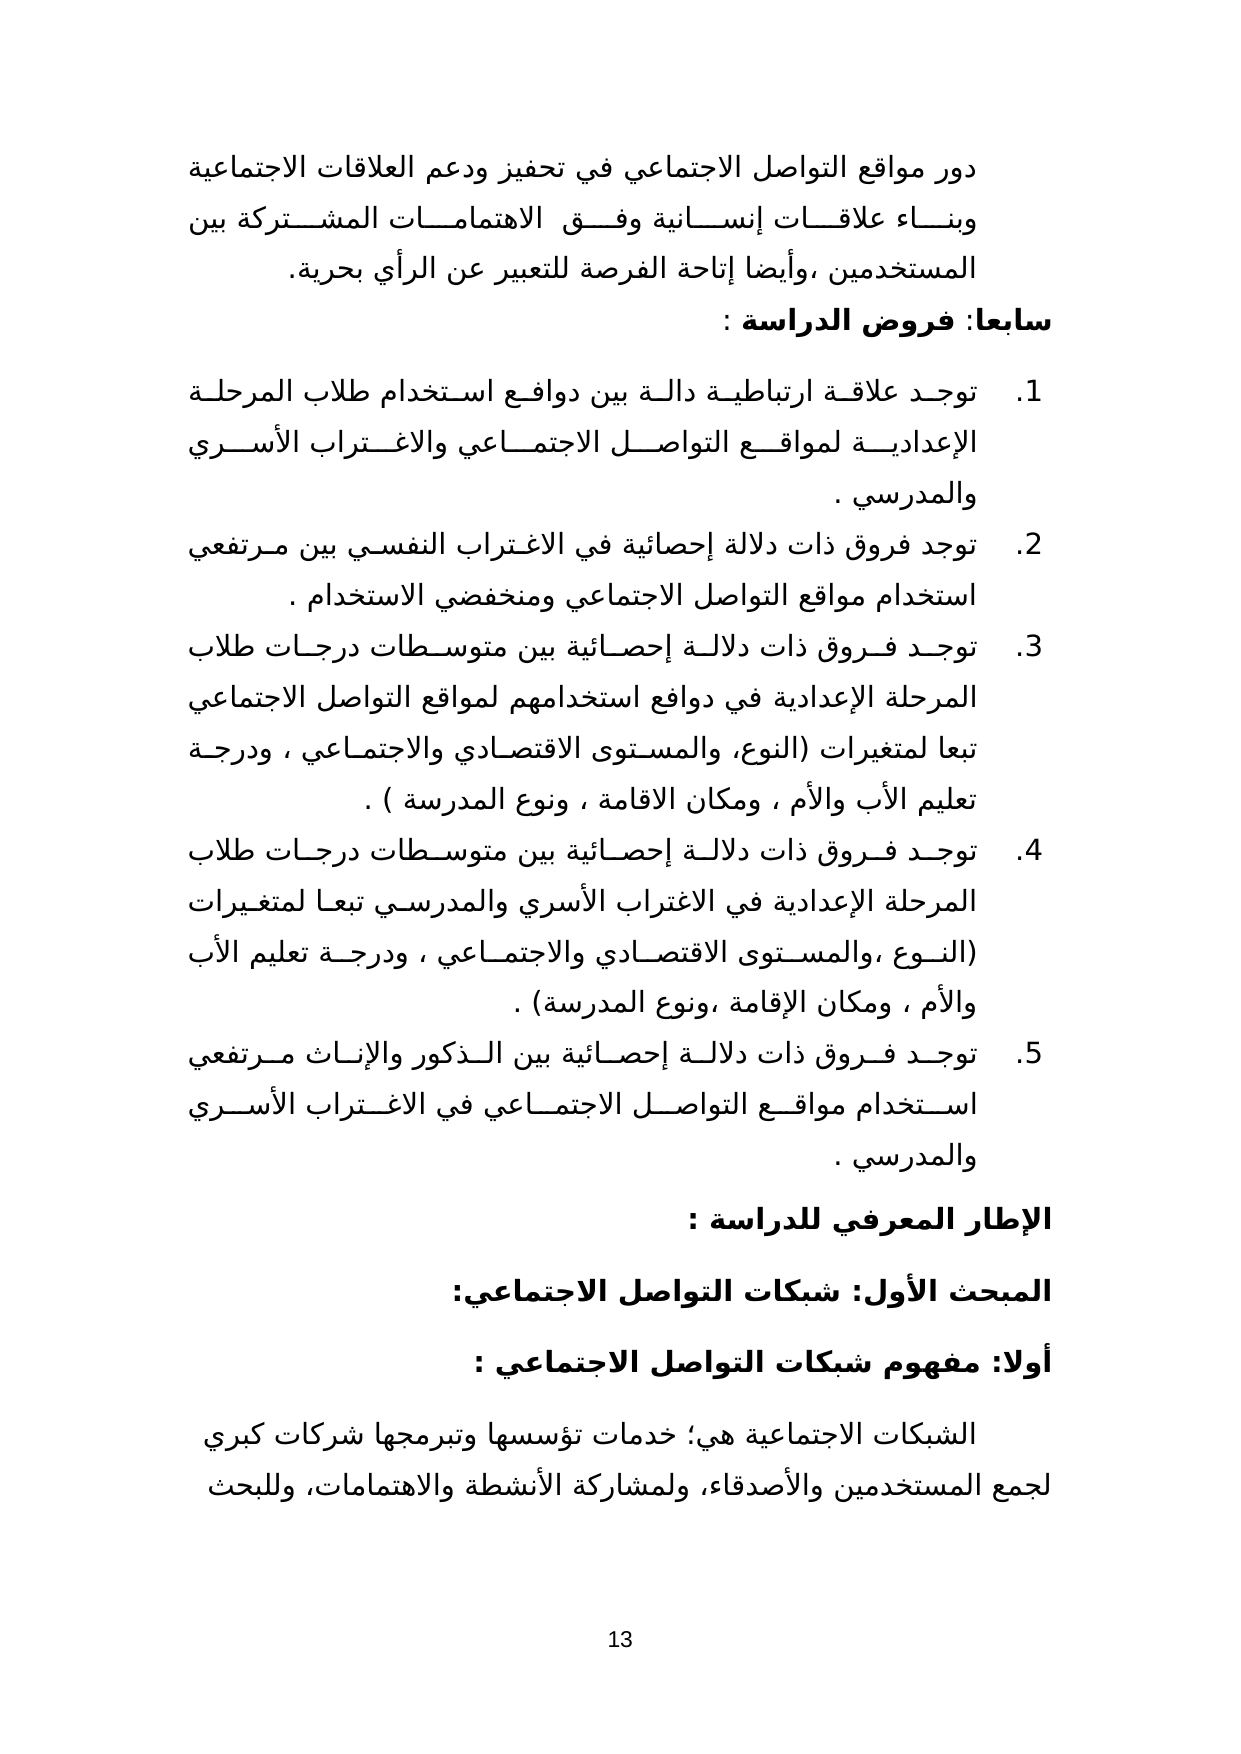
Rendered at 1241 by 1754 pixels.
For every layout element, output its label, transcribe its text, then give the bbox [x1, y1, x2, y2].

text المبحث الأول: شبكات التواصل الاجتماعي: [187, 1274, 1053, 1308]
list توجد فروق ذات دلالة إحصائية في الاغتراب النفسي بين مرتفعي استخدام مواقع التواصل الاجتماعي ومنخفضي الاستخدام . [187, 527, 1015, 612]
list توجد فروق ذات دلالة إحصائية بين الذكور والإناث مرتفعي استخدام مواقع التواصل الاجتماعي في الاغتراب الأسري والمدرسي . [187, 1037, 1015, 1173]
text الإطار المعرفي للدراسة : [187, 1202, 1053, 1236]
list توجد فروق ذات دلالة إحصائية بين متوسطات درجات طلاب المرحلة الإعدادية في دوافع استخدامهم لمواقع التواصل الاجتماعي تبعا لمتغيرات (النوع، والمستوى الاقتصادي والاجتماعي ، ودرجة تعليم الأب والأم ، ومكان الاقامة ، ونوع المدرسة ) . [187, 629, 1015, 816]
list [187, 150, 1015, 286]
text سابعا: فروض الدراسة : [187, 303, 1053, 337]
list توجد علاقة ارتباطية دالة بين دوافع استخدام طلاب المرحلة الإعدادية لمواقع التواصل الاجتماعي والاغتراب الأسري والمدرسي . [187, 374, 1015, 510]
list توجد فروق ذات دلالة إحصائية بين متوسطات درجات طلاب المرحلة الإعدادية في الاغتراب الأسري والمدرسي تبعا لمتغيرات (النوع ،والمستوى الاقتصادي والاجتماعي ، ودرجة تعليم الأب والأم ، ومكان الإقامة ،ونوع المدرسة) . [187, 833, 1015, 1020]
text أولا: مفهوم شبكات التواصل الاجتماعي : [187, 1346, 1053, 1379]
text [187, 1417, 1053, 1502]
